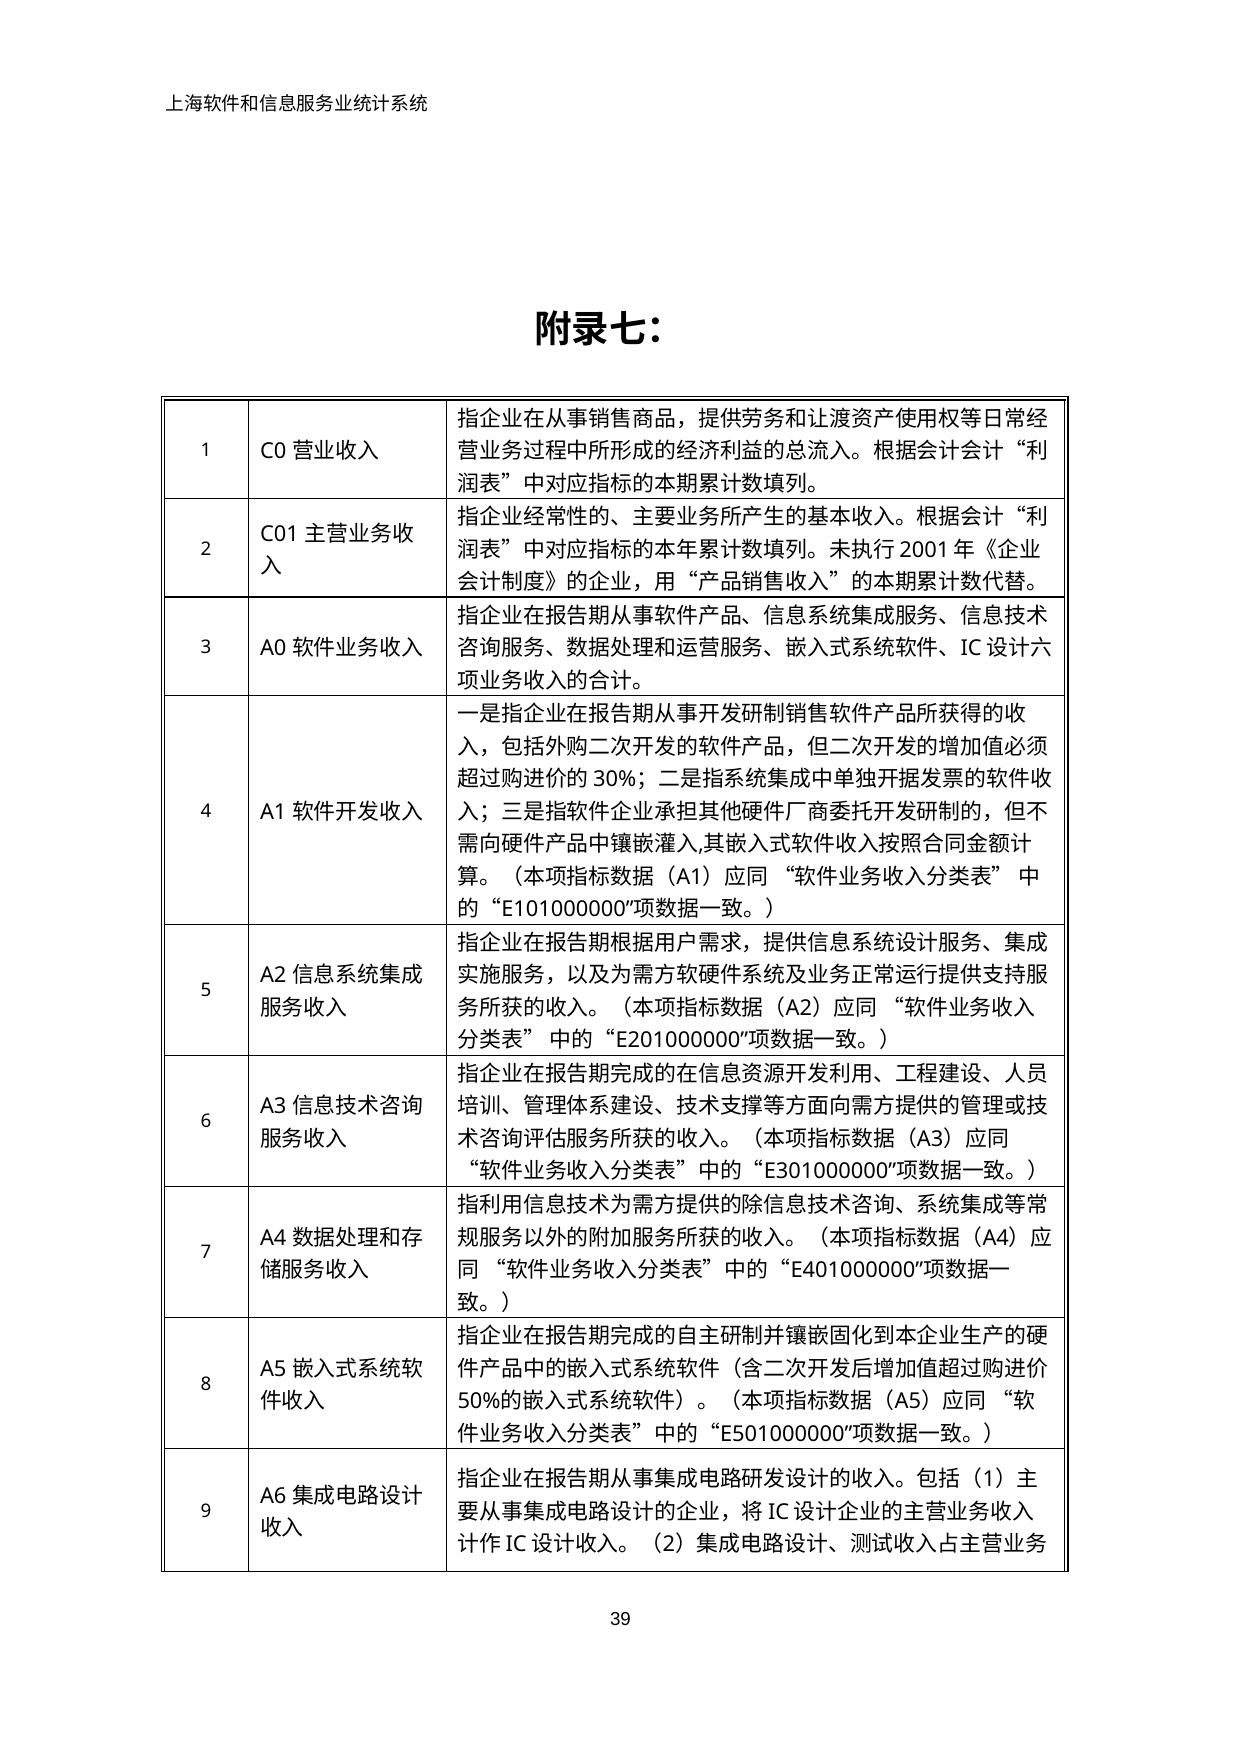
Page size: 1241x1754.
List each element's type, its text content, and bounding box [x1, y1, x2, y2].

table_cell 2 [165, 499, 248, 596]
table_cell A0 软件业务收入 [249, 598, 446, 695]
table_cell 指企业经常性的、主要业务所产生的基本收入。根据会计“利润表”中对应指标的本年累计数填列。未执行2001年《企业会计制度》的企业，用“产品销售收入”的本期累计数代替。 [447, 499, 1064, 596]
table_cell 8 [165, 1318, 248, 1448]
table_cell 6 [165, 1056, 248, 1186]
table_cell 一是指企业在报告期从事开发研制销售软件产品所获得的收入，包括外购二次开发的软件产品，但二次开发的增加值必须超过购进价的30%；二是指系统集成中单独开据发票的软件收入；三是指软件企业承担其他硬件厂商委托开发研制的，但不需向硬件产品中镶嵌灌入,其嵌入式软件收入按照合同金额计算。（本项指标数据（A1）应同 “软件业务收入分类表” 中的“E101000000”项数据一致。） [447, 696, 1064, 923]
table_cell A2 信息系统集成服务收入 [249, 925, 446, 1054]
table_cell 4 [165, 696, 248, 923]
table_cell C01 主营业务收入 [249, 499, 446, 596]
table_header 指企业在从事销售商品，提供劳务和让渡资产使用权等日常经营业务过程中所形成的经济利益的总流入。根据会计会计“利润表”中对应指标的本期累计数填列。 [447, 401, 1064, 498]
table_cell 5 [165, 925, 248, 1054]
table_cell 指企业在报告期完成的自主研制并镶嵌固化到本企业生产的硬件产品中的嵌入式系统软件（含二次开发后增加值超过购进价50%的嵌入式系统软件）。（本项指标数据（A5）应同 “软件业务收入分类表”中的“E501000000”项数据一致。） [447, 1318, 1064, 1448]
table_cell 7 [165, 1187, 248, 1317]
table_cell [447, 1449, 1064, 1571]
table_cell A5 嵌入式系统软件收入 [249, 1318, 446, 1448]
table_cell 9 [165, 1449, 248, 1571]
table_cell 3 [165, 598, 248, 695]
table_cell A1 软件开发收入 [249, 696, 446, 923]
table_cell A4 数据处理和存储服务收入 [249, 1187, 446, 1317]
table_header 1 [165, 401, 248, 498]
table_cell A6 集成电路设计收入 [249, 1449, 446, 1571]
subtitle 附录七： [165, 293, 1053, 358]
table_cell 指企业在报告期完成的在信息资源开发利用、工程建设、人员培训、管理体系建设、技术支撑等方面向需方提供的管理或技术咨询评估服务所获的收入。（本项指标数据（A3）应同 “软件业务收入分类表”中的“E301000000”项数据一致。） [447, 1056, 1064, 1186]
table_cell A3 信息技术咨询服务收入 [249, 1056, 446, 1186]
table_header C0 营业收入 [249, 401, 446, 498]
table_cell 指利用信息技术为需方提供的除信息技术咨询、系统集成等常规服务以外的附加服务所获的收入。（本项指标数据（A4）应同 “软件业务收入分类表”中的“E401000000”项数据一致。） [447, 1187, 1064, 1317]
table_cell 指企业在报告期从事软件产品、信息系统集成服务、信息技术咨询服务、数据处理和运营服务、嵌入式系统软件、IC设计六项业务收入的合计。 [447, 598, 1064, 695]
table_cell 指企业在报告期根据用户需求，提供信息系统设计服务、集成实施服务，以及为需方软硬件系统及业务正常运行提供支持服务所获的收入。（本项指标数据（A2）应同 “软件业务收入分类表” 中的“E201000000”项数据一致。） [447, 925, 1064, 1054]
